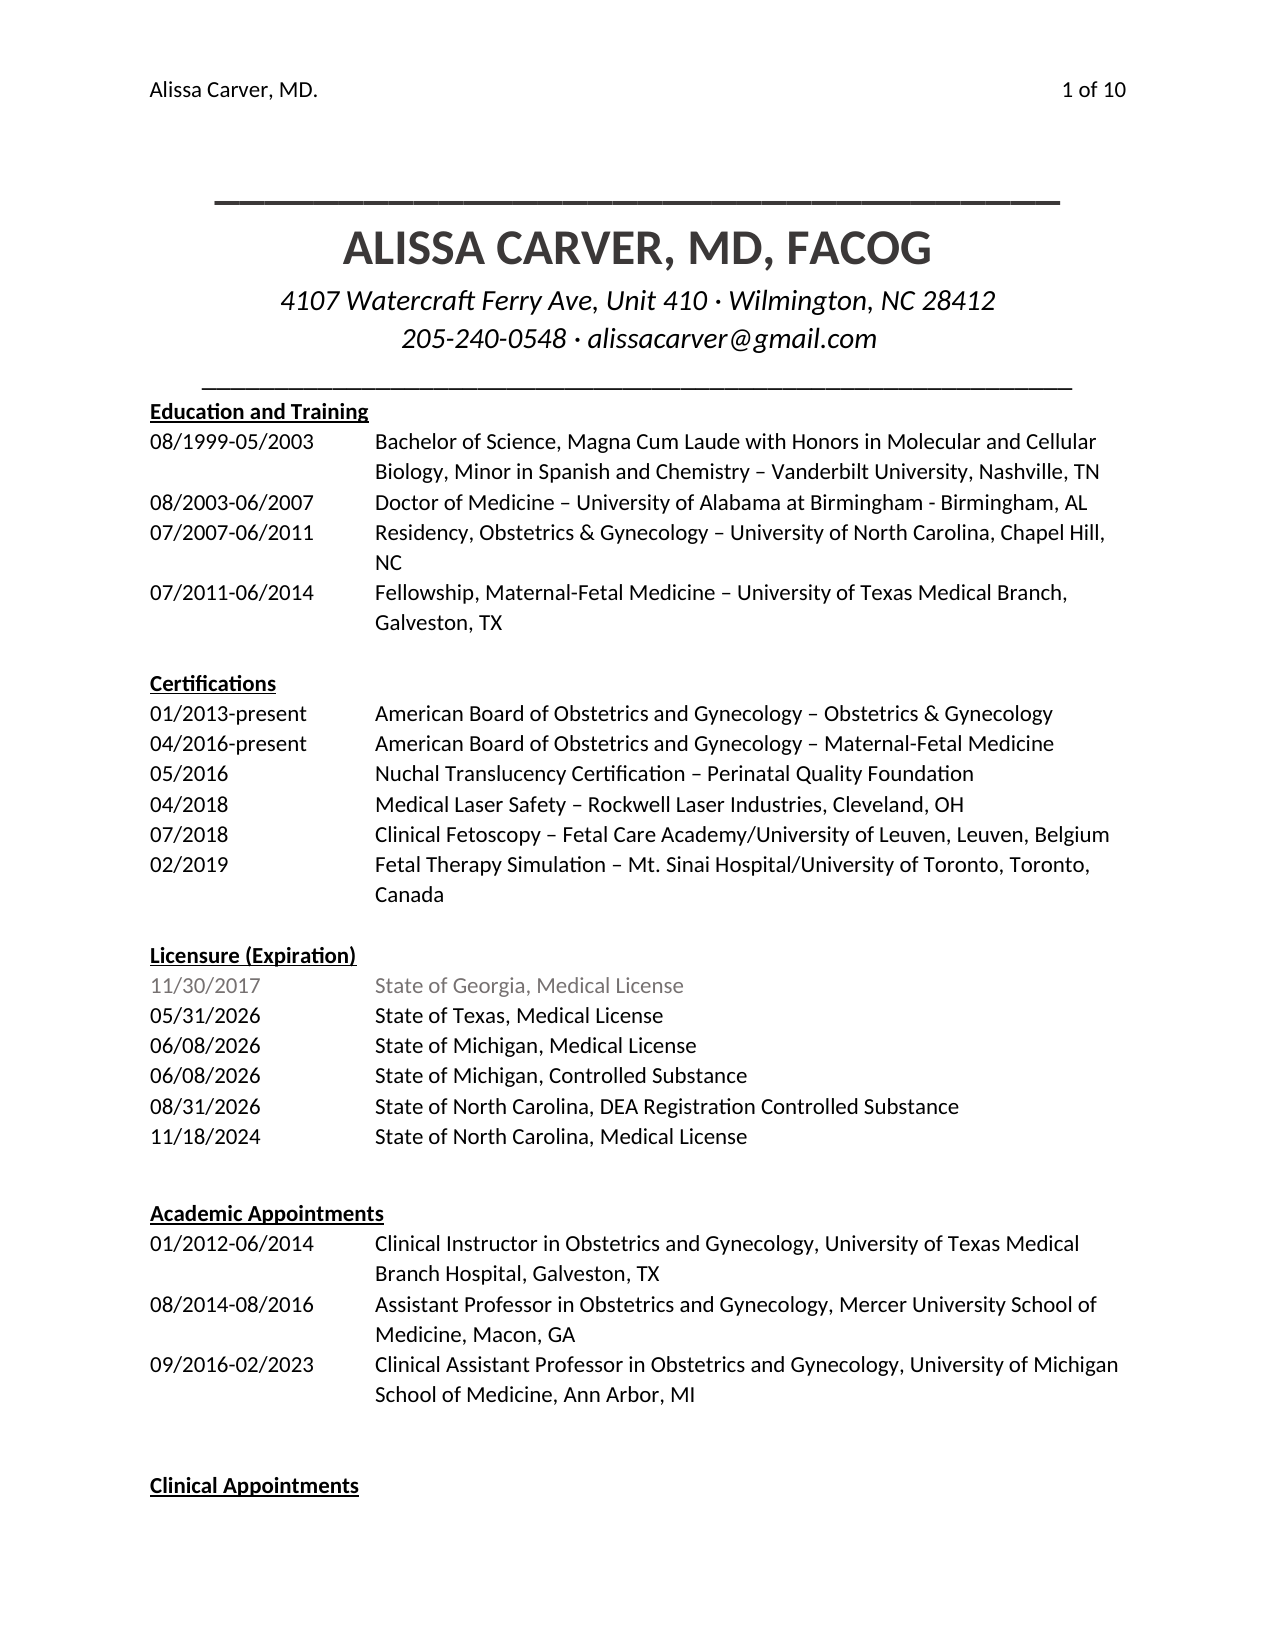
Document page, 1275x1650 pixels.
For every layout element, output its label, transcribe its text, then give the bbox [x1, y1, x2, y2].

text 06/08/2026 State of Michigan, Medical License [150, 1031, 1125, 1059]
text 07/2011-06/2014 Fellowship, Maternal-Fetal Medicine – University of Texas Medical Branch, Galveston, TX [150, 578, 1125, 636]
text 04/2018 Medical Laser Safety – Rockwell Laser Industries, Cleveland, OH [150, 790, 1125, 818]
text 07/2007-06/2011 Residency, Obstetrics & Gynecology – University of North Carolina, Chapel Hill, NC [150, 518, 1125, 576]
text 4107 Watercraft Ferry Ave, Unit 410 Wilmington, NC 28412 [150, 282, 1125, 317]
text 08/2003-06/2007 Doctor of Medicine – University of Alabama at Birmingham - Birmingham, AL [150, 488, 1125, 516]
text 04/2016-present American Board of Obstetrics and Gynecology – Maternal-Fetal Medicine [150, 729, 1125, 757]
text 205-240-0548 alissacarver@gmail.com [150, 320, 1125, 356]
text Academic Appointments [150, 1199, 1125, 1227]
text Licensure (Expiration) [150, 941, 1125, 969]
text 05/31/2026 State of Texas, Medical License [150, 1001, 1125, 1029]
text ALISSA CARVER, MD, FACOG [150, 216, 1125, 277]
text 08/31/2026 State of North Carolina, DEA Registration Controlled Substance [150, 1092, 1125, 1120]
text 11/18/2024 State of North Carolina, Medical License [150, 1122, 1125, 1150]
text 01/2012-06/2014 Clinical Instructor in Obstetrics and Gynecology, University of Texas Medical Branch Hospital, Galveston, TX [150, 1229, 1125, 1287]
text __________________________________ [150, 150, 1125, 211]
text 08/2014-08/2016 Assistant Professor in Obstetrics and Gynecology, Mercer University School of Medicine, Macon, GA [150, 1290, 1125, 1348]
text 01/2013-present American Board of Obstetrics and Gynecology – Obstetrics & Gynecology [150, 699, 1125, 727]
text 02/2019 Fetal Therapy Simulation – Mt. Sinai Hospital/University of Toronto, Toronto, Canada [150, 850, 1125, 908]
text 08/1999-05/2003 Bachelor of Science, Magna Cum Laude with Honors in Molecular and Cellular Biology, Minor in Spanish and Chemistry – Vanderbilt University, Nashville, TN [150, 427, 1125, 485]
text Education and Training [150, 397, 1125, 425]
text 11/30/2017 State of Georgia, Medical License [150, 971, 1125, 999]
text ____________________________________________________________ [75, 358, 1200, 394]
text Certifications [150, 669, 1125, 697]
text 09/2016-02/2023 Clinical Assistant Professor in Obstetrics and Gynecology, University of Michigan School of Medicine, Ann Arbor, MI [150, 1350, 1125, 1408]
text 06/08/2026 State of Michigan, Controlled Substance [150, 1062, 1125, 1089]
text 05/2016 Nuchal Translucency Certification – Perinatal Quality Foundation [150, 759, 1125, 787]
text Clinical Appointments [150, 1471, 1125, 1499]
text 07/2018 Clinical Fetoscopy – Fetal Care Academy/University of Leuven, Leuven, Belgium [150, 820, 1125, 848]
